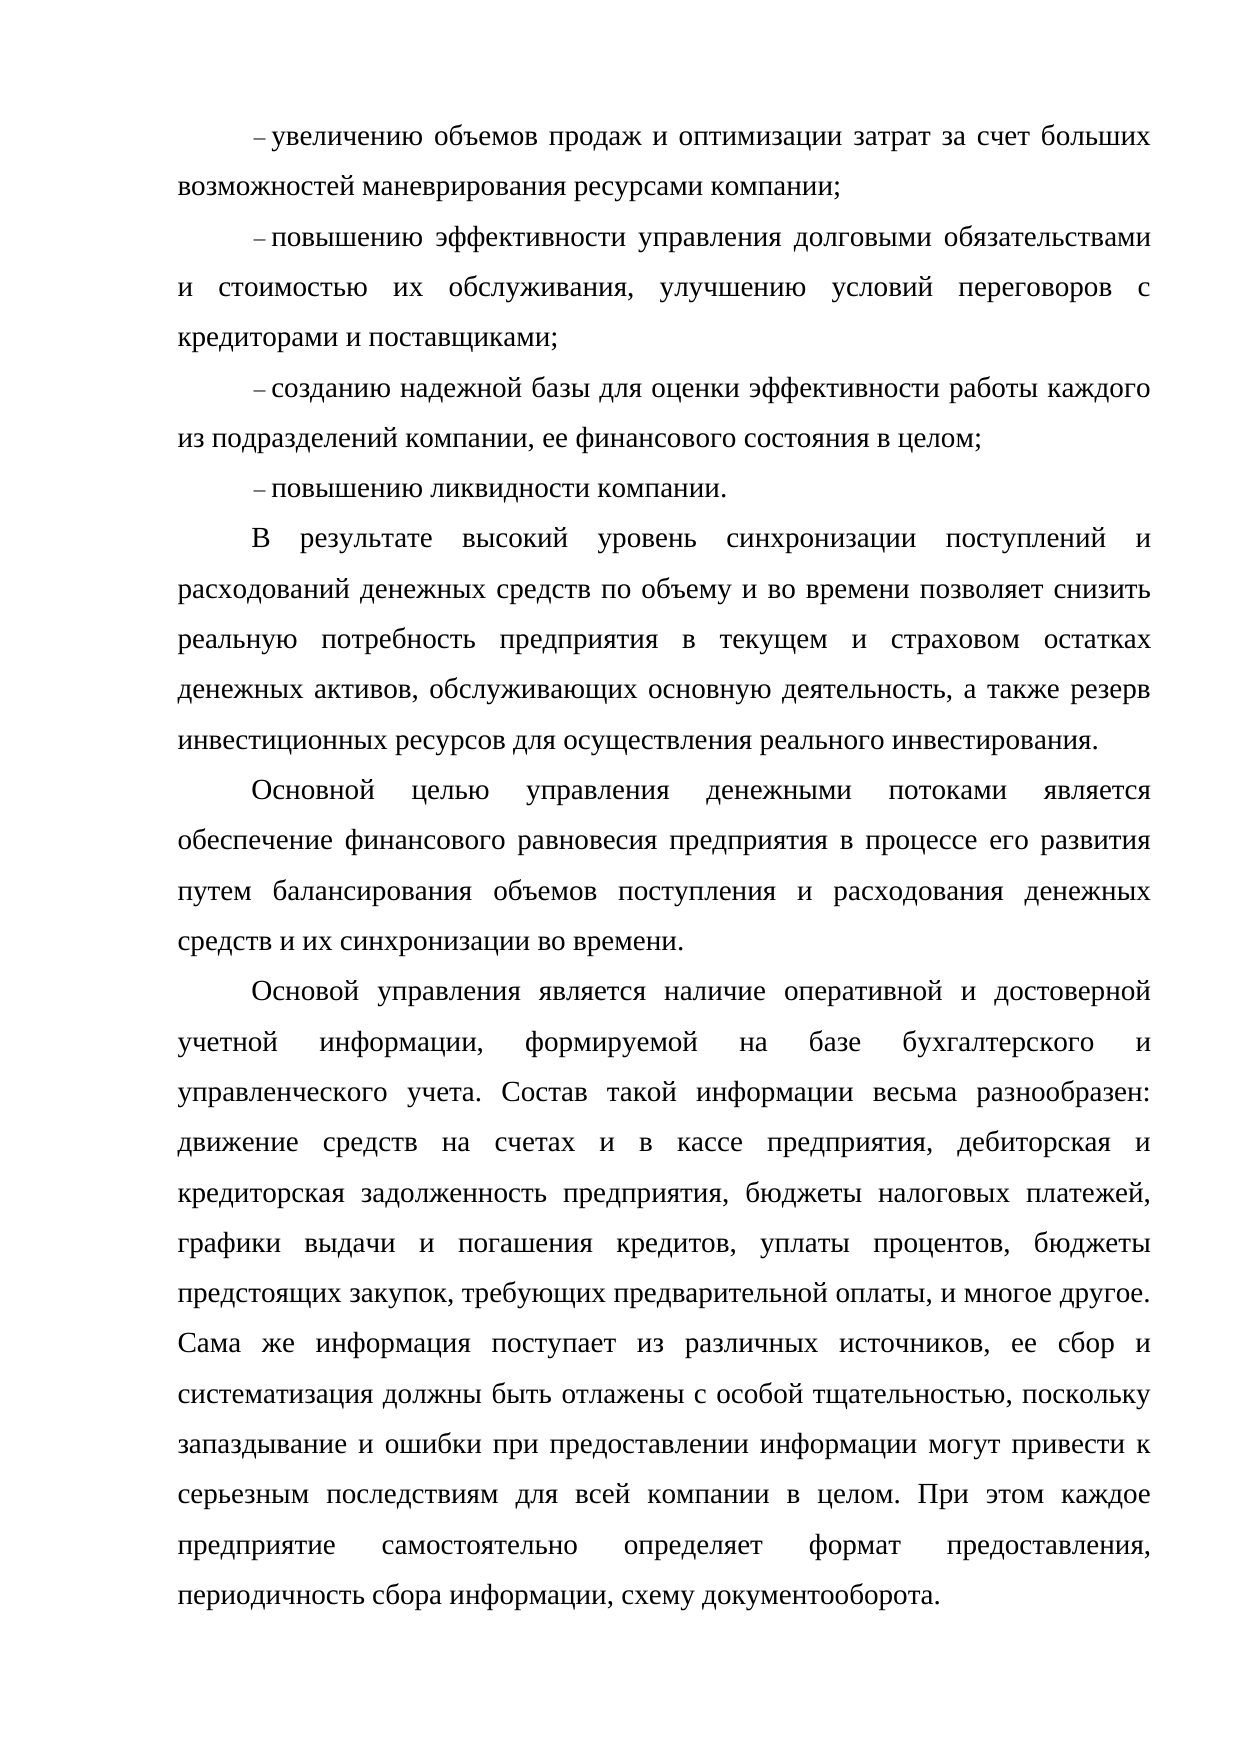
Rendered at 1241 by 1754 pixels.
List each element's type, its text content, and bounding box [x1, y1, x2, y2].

list повышению ликвидности компании. [177, 470, 1152, 504]
list увеличению объемов продаж и оптимизации затрат за счет больших возможностей маневрирования ресурсами компании; [177, 118, 1152, 202]
list созданию надежной базы для оценки эффективности работы каждого из подразделений компании, ее финансового состояния в целом; [177, 370, 1152, 453]
text Основной целью управления денежными потоками является обеспечение финансового равновесия предприятия в процессе его развития путем балансирования объемов поступления и расходования денежных средств и их синхронизации во времени. [177, 772, 1152, 957]
text Основой управления является наличие оперативной и достоверной учетной информации, формируемой на базе бухгалтерского и управленческого учета. Состав такой информации весьма разнообразен: движение средств на счетах и в кассе предприятия, дебиторская и кредиторская задолженность предприятия, бюджеты налоговых платежей, графики выдачи и погашения кредитов, уплаты процентов, бюджеты предстоящих закупок, требующих предварительной оплаты, и многое другое. Сама же информация поступает из различных источников, ее сбор и систематизация должны быть отлажены с особой тщательностью, поскольку запаздывание и ошибки при предоставлении информации могут привести к серьезным последствиям для всей компании в целом. При этом каждое предприятие самостоятельно определяет формат предоставления, периодичность сбора информации, схему документооборота. [177, 973, 1152, 1611]
text В результате высокий уровень синхронизации поступлений и расходований денежных средств по объему и во времени позволяет снизить реальную потребность предприятия в текущем и страховом остатках денежных активов, обслуживающих основную деятельность, а также резерв инвестиционных ресурсов для осуществления реального инвестирования. [177, 521, 1152, 755]
list повышению эффективности управления долговыми обязательствами и стоимостью их обслуживания, улучшению условий переговоров с кредиторами и поставщиками; [177, 219, 1152, 353]
